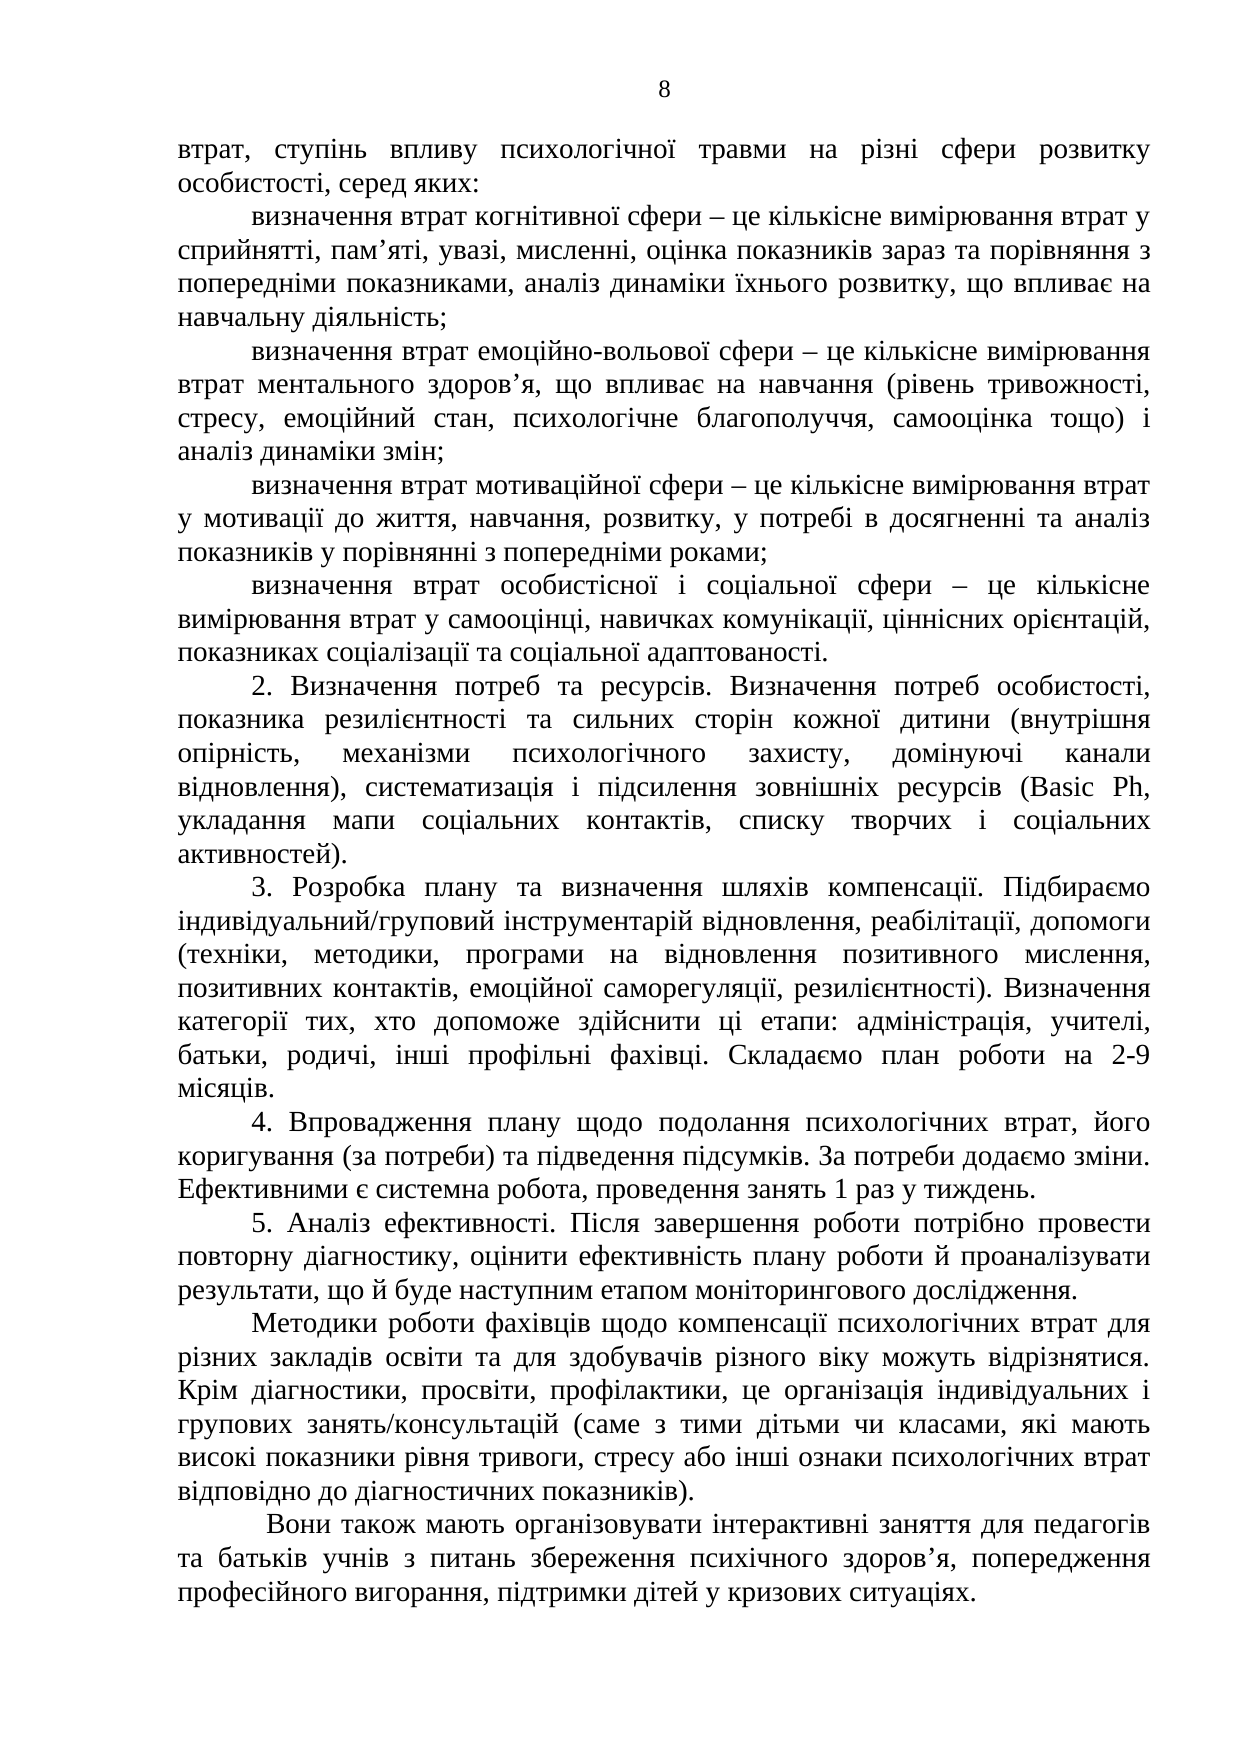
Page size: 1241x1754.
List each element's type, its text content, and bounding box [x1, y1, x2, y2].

text 5. Аналіз ефективності. Після завершення роботи потрібно провести повторну діагностику, оцінити ефективність плану роботи й проаналізувати результати, що й буде наступним етапом моніторингового дослідження. [177, 1205, 1152, 1305]
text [177, 131, 1152, 198]
text Методики роботи фахівців щодо компенсації психологічних втрат для різних закладів освіти та для здобувачів різного віку можуть відрізнятися. Крім діагностики, просвіти, профілактики, це організація індивідуальних і групових занять/консультацій (саме з тими дітьми чи класами, які мають високі показники рівня тривоги, стресу або інші ознаки психологічних втрат відповідно до діагностичних показників). [177, 1305, 1152, 1507]
text 2. Визначення потреб та ресурсів. Визначення потреб особистості, показника резилієнтності та сильних сторін кожної дитини (внутрішня опірність, механізми психологічного захисту, домінуючі канали відновлення), систематизація і підсилення зовнішніх ресурсів (Basic Ph, укладання мапи соціальних контактів, списку творчих і соціальних активностей). [177, 668, 1152, 869]
text Вони також мають організовувати інтерактивні заняття для педагогів та батьків учнів з питань збереження психічного здоров’я, попередження професійного вигорання, підтримки дітей у кризових ситуаціях. [177, 1507, 1152, 1607]
text 3. Розробка плану та визначення шляхів компенсації. Підбираємо індивідуальний/груповий інструментарій відновлення, реабілітації, допомоги (техніки, методики, програми на відновлення позитивного мислення, позитивних контактів, емоційної саморегуляції, резилієнтності). Визначення категорії тих, хто допоможе здійснити ці етапи: адміністрація, учителі, батьки, родичі, інші профільні фахівці. Складаємо план роботи на 2-9 місяців. [177, 869, 1152, 1104]
text визначення втрат мотиваційної сфери – це кількісне вимірювання втрат у мотивації до життя, навчання, розвитку, у потребі в досягненні та аналіз показників у порівнянні з попередніми роками; [177, 467, 1152, 567]
text визначення втрат особистісної і соціальної сфери – це кількісне вимірювання втрат у самооцінці, навичках комунікації, ціннісних орієнтацій, показниках соціалізації та соціальної адаптованості. [177, 567, 1152, 668]
text визначення втрат емоційно-вольової сфери – це кількісне вимірювання втрат ментального здоров’я, що впливає на навчання (рівень тривожності, стресу, емоційний стан, психологічне благополуччя, самооцінка тощо) і аналіз динаміки змін; [177, 333, 1152, 467]
text визначення втрат когнітивної сфери – це кількісне вимірювання втрат у сприйнятті, пам’яті, увазі, мисленні, оцінка показників зараз та порівняння з попередніми показниками, аналіз динаміки їхнього розвитку, що впливає на навчальну діяльність; [177, 198, 1152, 333]
text 4. Впровадження плану щодо подолання психологічних втрат, його коригування (за потреби) та підведення підсумків. За потреби додаємо зміни. Ефективними є системна робота, проведення занять 1 раз у тиждень. [177, 1104, 1152, 1205]
